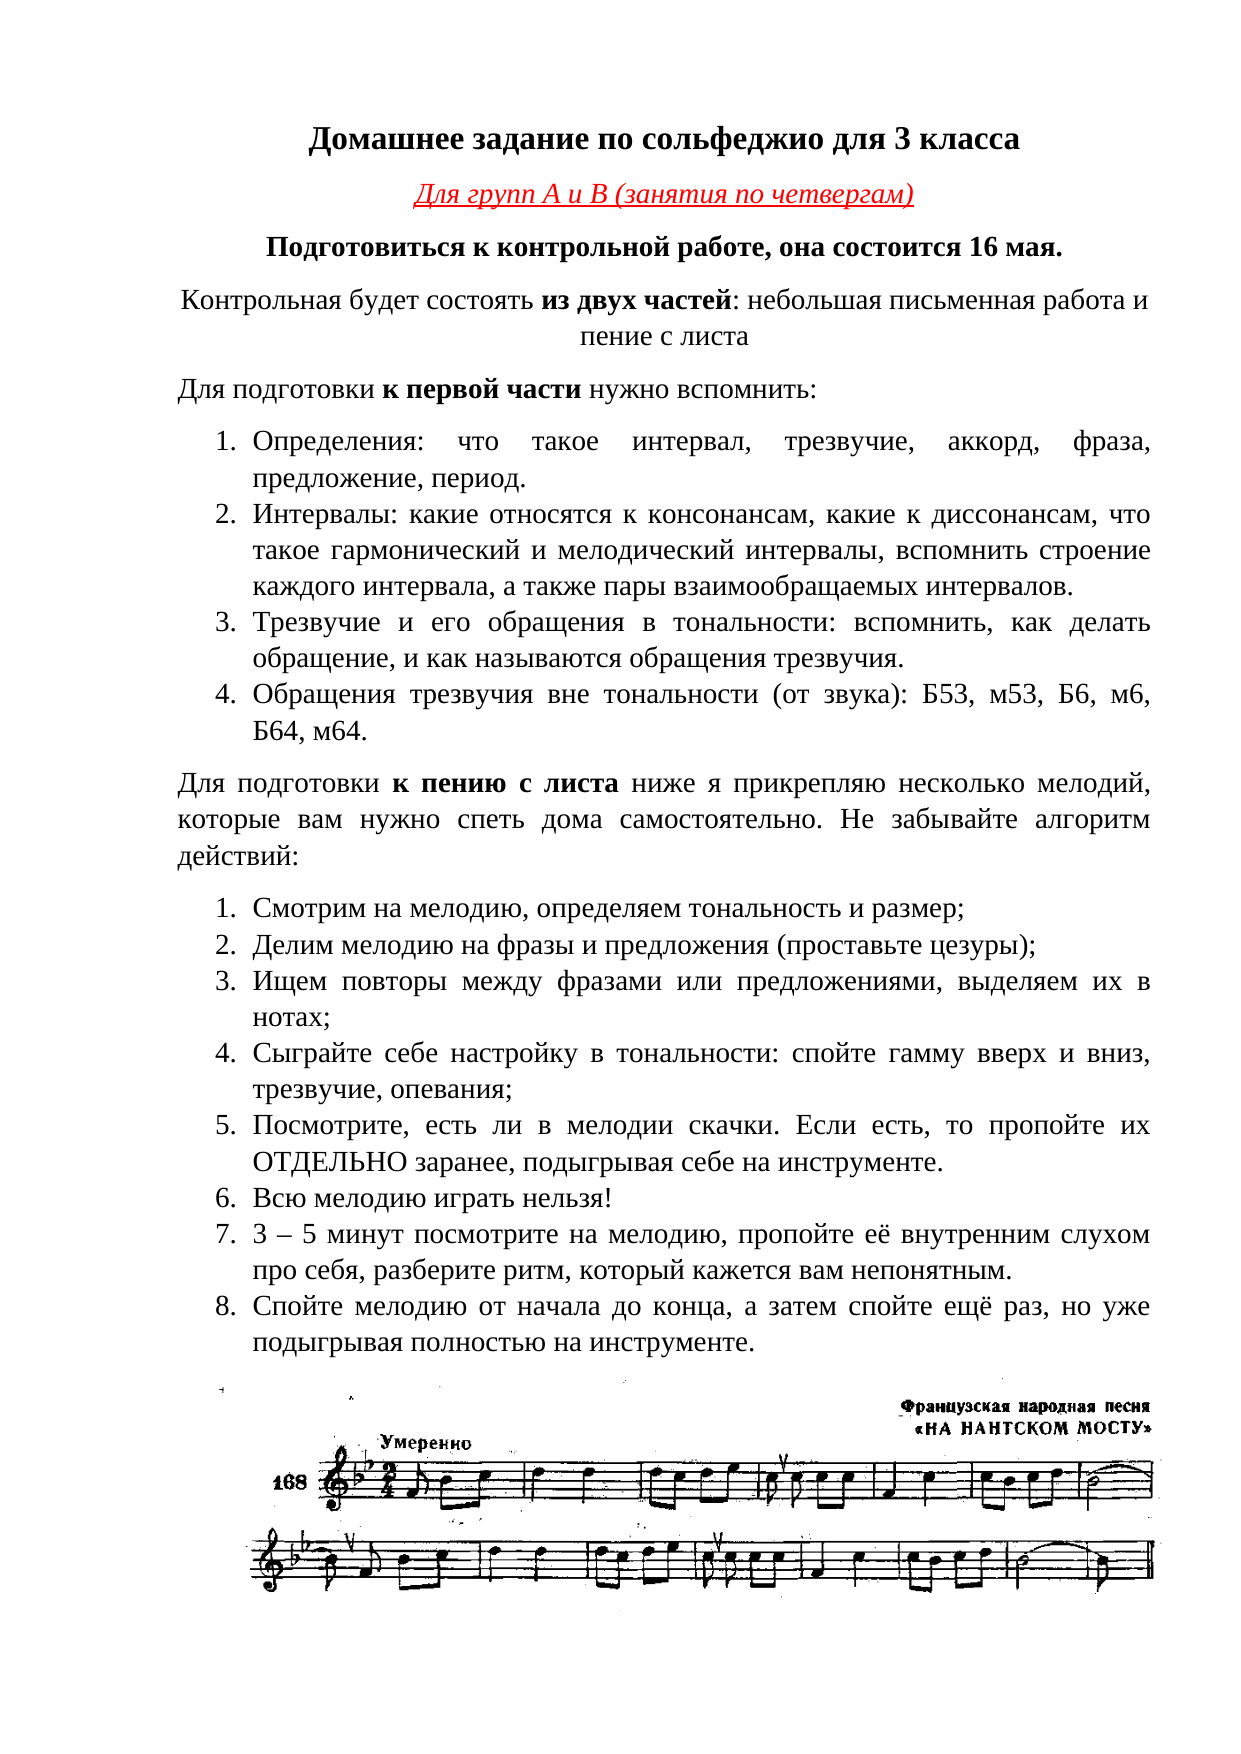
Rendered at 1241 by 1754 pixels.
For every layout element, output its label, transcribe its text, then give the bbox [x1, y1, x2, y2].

list Обращения трезвучия вне тональности (от звука): Б53, м53, Б6, м6, Б64, м64. [215, 677, 1152, 746]
list Ищем повторы между фразами или предложениями, выделяем их в нотах; [215, 963, 1152, 1033]
text Для групп А и В (занятия по четвергам) [177, 176, 1152, 210]
list Спойте мелодию от начала до конца, а затем спойте ещё раз, но уже подыгрывая полностью на инструменте. [215, 1288, 1152, 1358]
text Для подготовки к первой части нужно вспомнить: [177, 371, 1152, 404]
list Сыграйте себе настройку в тональности: спойте гамму вверх и вниз, трезвучие, опевания; [215, 1035, 1152, 1105]
text Контрольная будет состоять из двух частей: небольшая письменная работа и пение с листа [177, 282, 1152, 351]
list Посмотрите, есть ли в мелодии скачки. Если есть, то пропойте их ОТДЕЛЬНО заранее, подыгрывая себе на инструменте. [215, 1107, 1152, 1177]
list 3 – 5 минут посмотрите на мелодию, пропойте её внутренним слухом про себя, разберите ритм, который кажется вам непонятным. [215, 1216, 1152, 1286]
picture [214, 1377, 1190, 1611]
list Определения: что такое интервал, трезвучие, аккорд, фраза, предложение, период. [215, 423, 1152, 493]
list Смотрим на мелодию, определяем тональность и размер; [215, 891, 1152, 924]
list Трезвучие и его обращения в тональности: вспомнить, как делать обращение, и как называются обращения трезвучия. [215, 604, 1152, 674]
list Интервалы: какие относятся к консонансам, какие к диссонансам, что такое гармонический и мелодический интервалы, вспомнить строение каждого интервала, а также пары взаимообращаемых интервалов. [215, 496, 1152, 602]
list Всю мелодию играть нельзя! [215, 1180, 1152, 1213]
list Делим мелодию на фразы и предложения (проставьте цезуры); [215, 927, 1152, 960]
text Домашнее задание по сольфеджио для 3 класса [177, 118, 1152, 156]
text Для подготовки к пению с листа ниже я прикрепляю несколько мелодий, которые вам нужно спеть дома самостоятельно. Не забывайте алгоритм действий: [177, 766, 1152, 871]
text Подготовиться к контрольной работе, она состоится 16 мая. [177, 229, 1152, 262]
